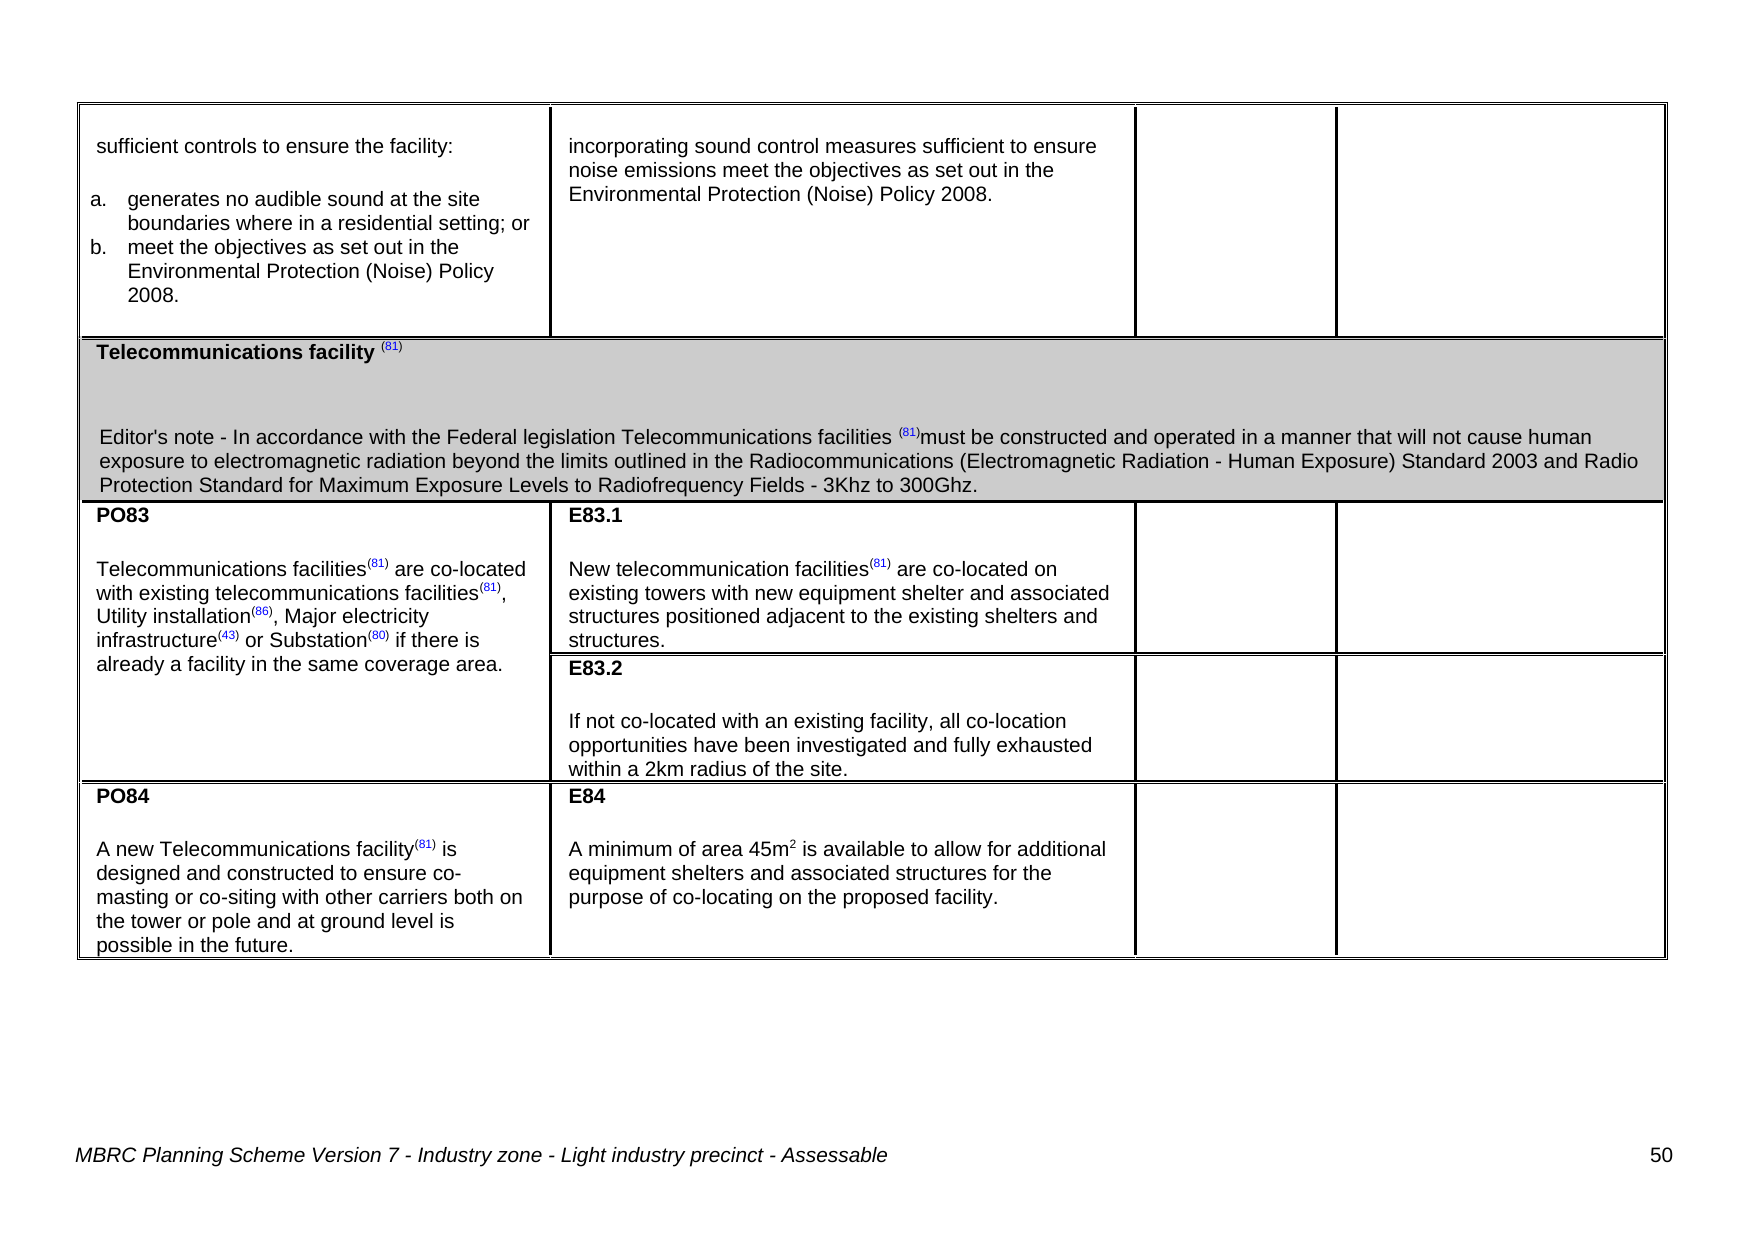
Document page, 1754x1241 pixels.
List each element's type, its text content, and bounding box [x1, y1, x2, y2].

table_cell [80, 105, 550, 336]
table_cell [1336, 105, 1664, 336]
table_cell E83.2 If not co-located with an existing facility, all co-location opportunities have been investigated and fully exhausted within a 2km radius of the site. [552, 656, 1134, 780]
table_cell [1137, 656, 1335, 780]
table_cell [1135, 784, 1336, 957]
table_cell [1338, 652, 1665, 780]
table_cell Telecommunications facility (81) [80, 336, 1665, 393]
table_cell E84 A minimum of area 45m2 is available to allow for additional equipment shelters and associated structures for the purpose of co-locating on the proposed facility. [550, 784, 1135, 957]
table_cell [1338, 500, 1664, 652]
table_cell PO84 A new Telecommunications facility(81) is designed and constructed to ensure co-masting or co-siting with other carriers both on the tower or pole and at ground level is possible in the future. [80, 780, 550, 957]
table_cell [1336, 780, 1665, 957]
table_cell [1137, 503, 1335, 652]
table_cell [1135, 105, 1336, 336]
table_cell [550, 105, 1135, 336]
table_cell PO83 Telecommunications facilities(81) are co-located with existing telecommunications facilities(81), Utility installation(86), Major electricity infrastructure(43) or Substation(80) if there is already a facility in the same coverage area. [80, 500, 549, 780]
table_cell E83.1 New telecommunication facilities(81) are co-located on existing towers with new equipment shelter and associated structures positioned adjacent to the existing shelters and structures. [552, 503, 1134, 652]
